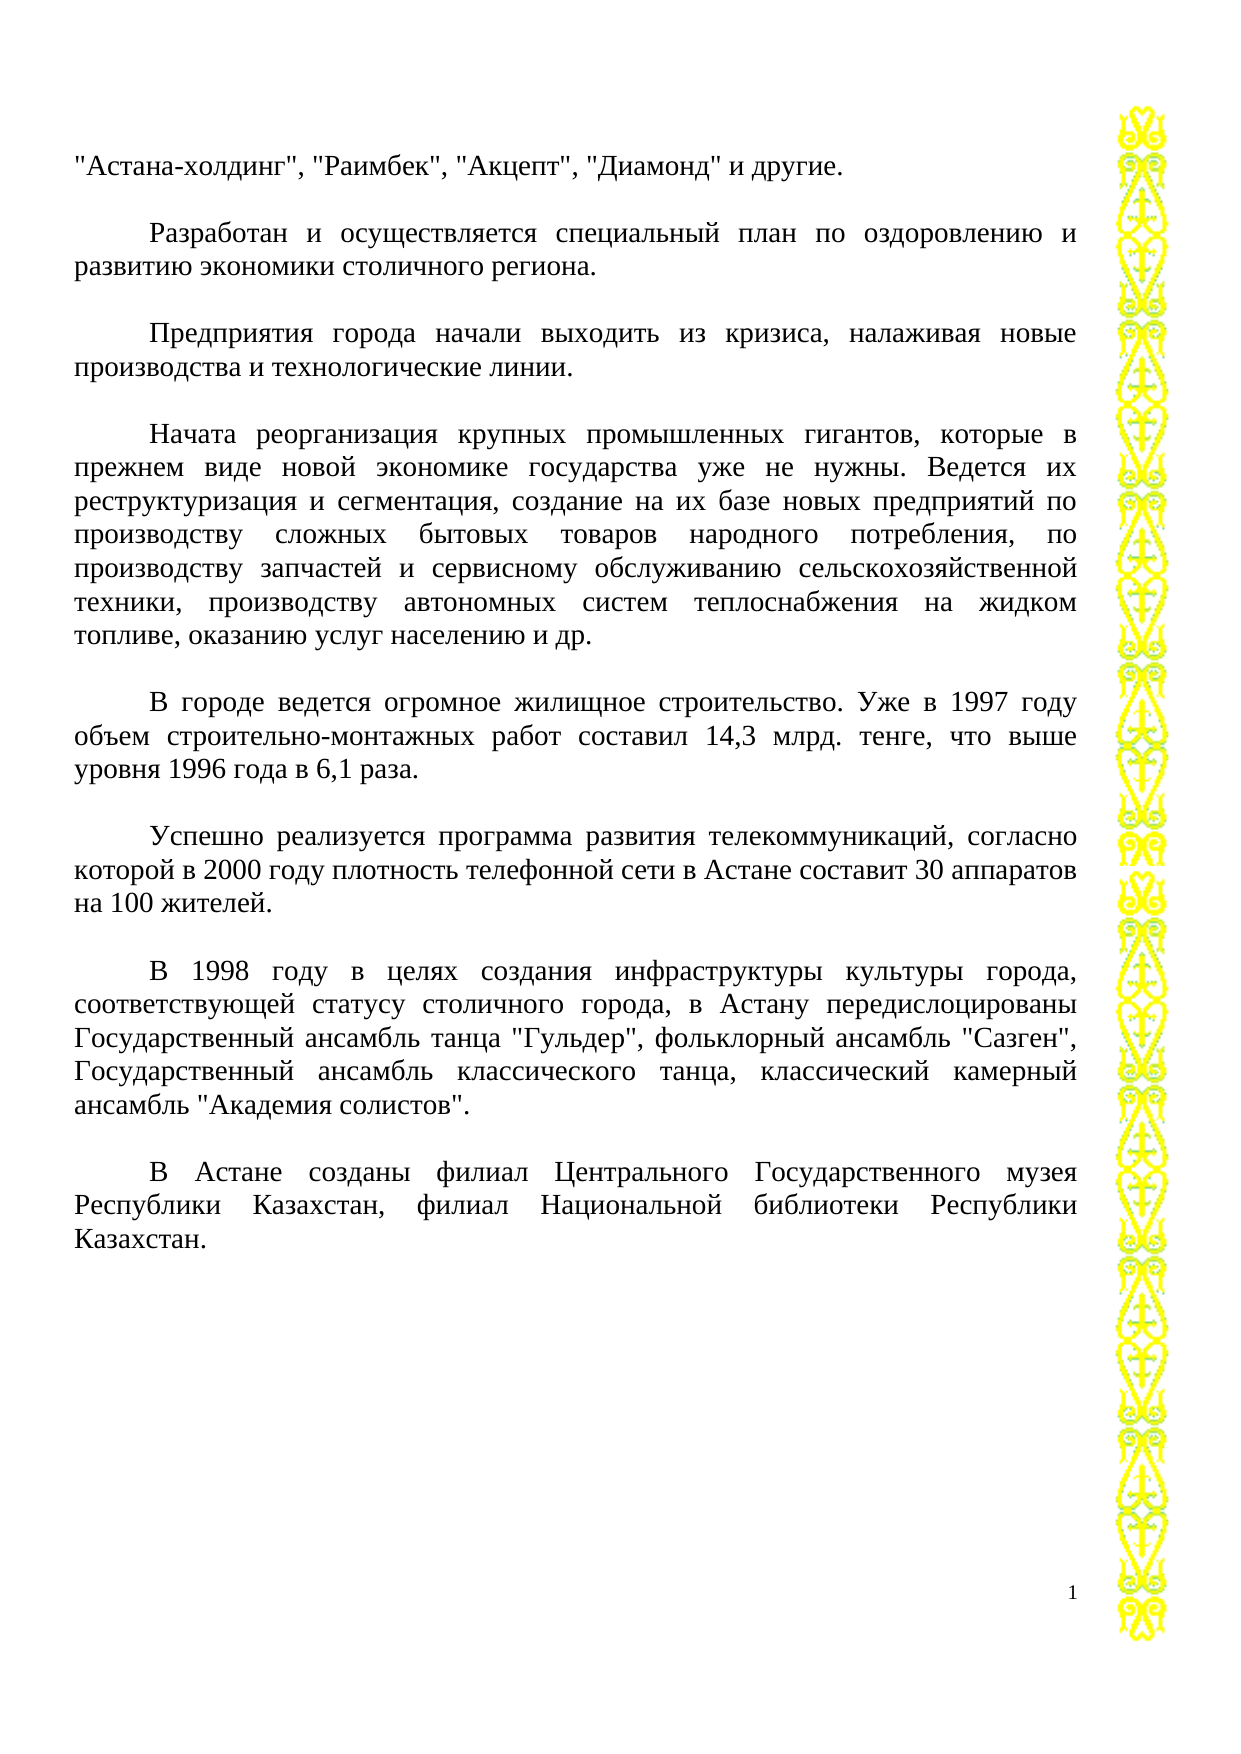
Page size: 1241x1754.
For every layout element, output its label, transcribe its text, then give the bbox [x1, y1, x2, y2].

text Начата реорганизация крупных промышленных гигантов, которые в прежнем виде новой экономике государства уже не нужны. Ведется их реструктуризация и сегментация, создание на их базе новых предприятий по производству сложных бытовых товаров народного потребления, по производству запчастей и сервисному обслуживанию сельскохозяйственной техники, производству автономных систем теплоснабжения на жидком топливе, оказанию услуг населению и др. [74, 416, 1078, 651]
text В городе ведется огромное жилищное строительство. Уже в 1997 году объем строительно-монтажных работ составил 14,3 млрд. тенге, что выше уровня 1996 года в 6,1 раза. [74, 684, 1078, 785]
text Успешно реализуется программа развития телекоммуникаций, согласно которой в 2000 году плотность телефонной сети в Астане составит 30 аппаратов на 100 жителей. [74, 818, 1078, 919]
text В 1998 году в целях создания инфраструктуры культуры города, соответствующей статусу столичного города, в Астану передислоцированы Государственный ансамбль танца "Гульдер", фольклорный ансамбль "Сазген", Государственный ансамбль классического танца, классический камерный ансамбль "Академия солистов". [74, 953, 1078, 1120]
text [74, 148, 1078, 215]
text Предприятия города начали выходить из кризиса, налаживая новые производства и технологические линии. [74, 315, 1078, 382]
text Разработан и осуществляется специальный план по оздоровлению и развитию экономики столичного региона. [74, 215, 1078, 282]
text В Астане созданы филиал Центрального Государственного музея Республики Казахстан, филиал Национальной библиотеки Республики Казахстан. [74, 1154, 1078, 1254]
picture [1095, 101, 1192, 1647]
